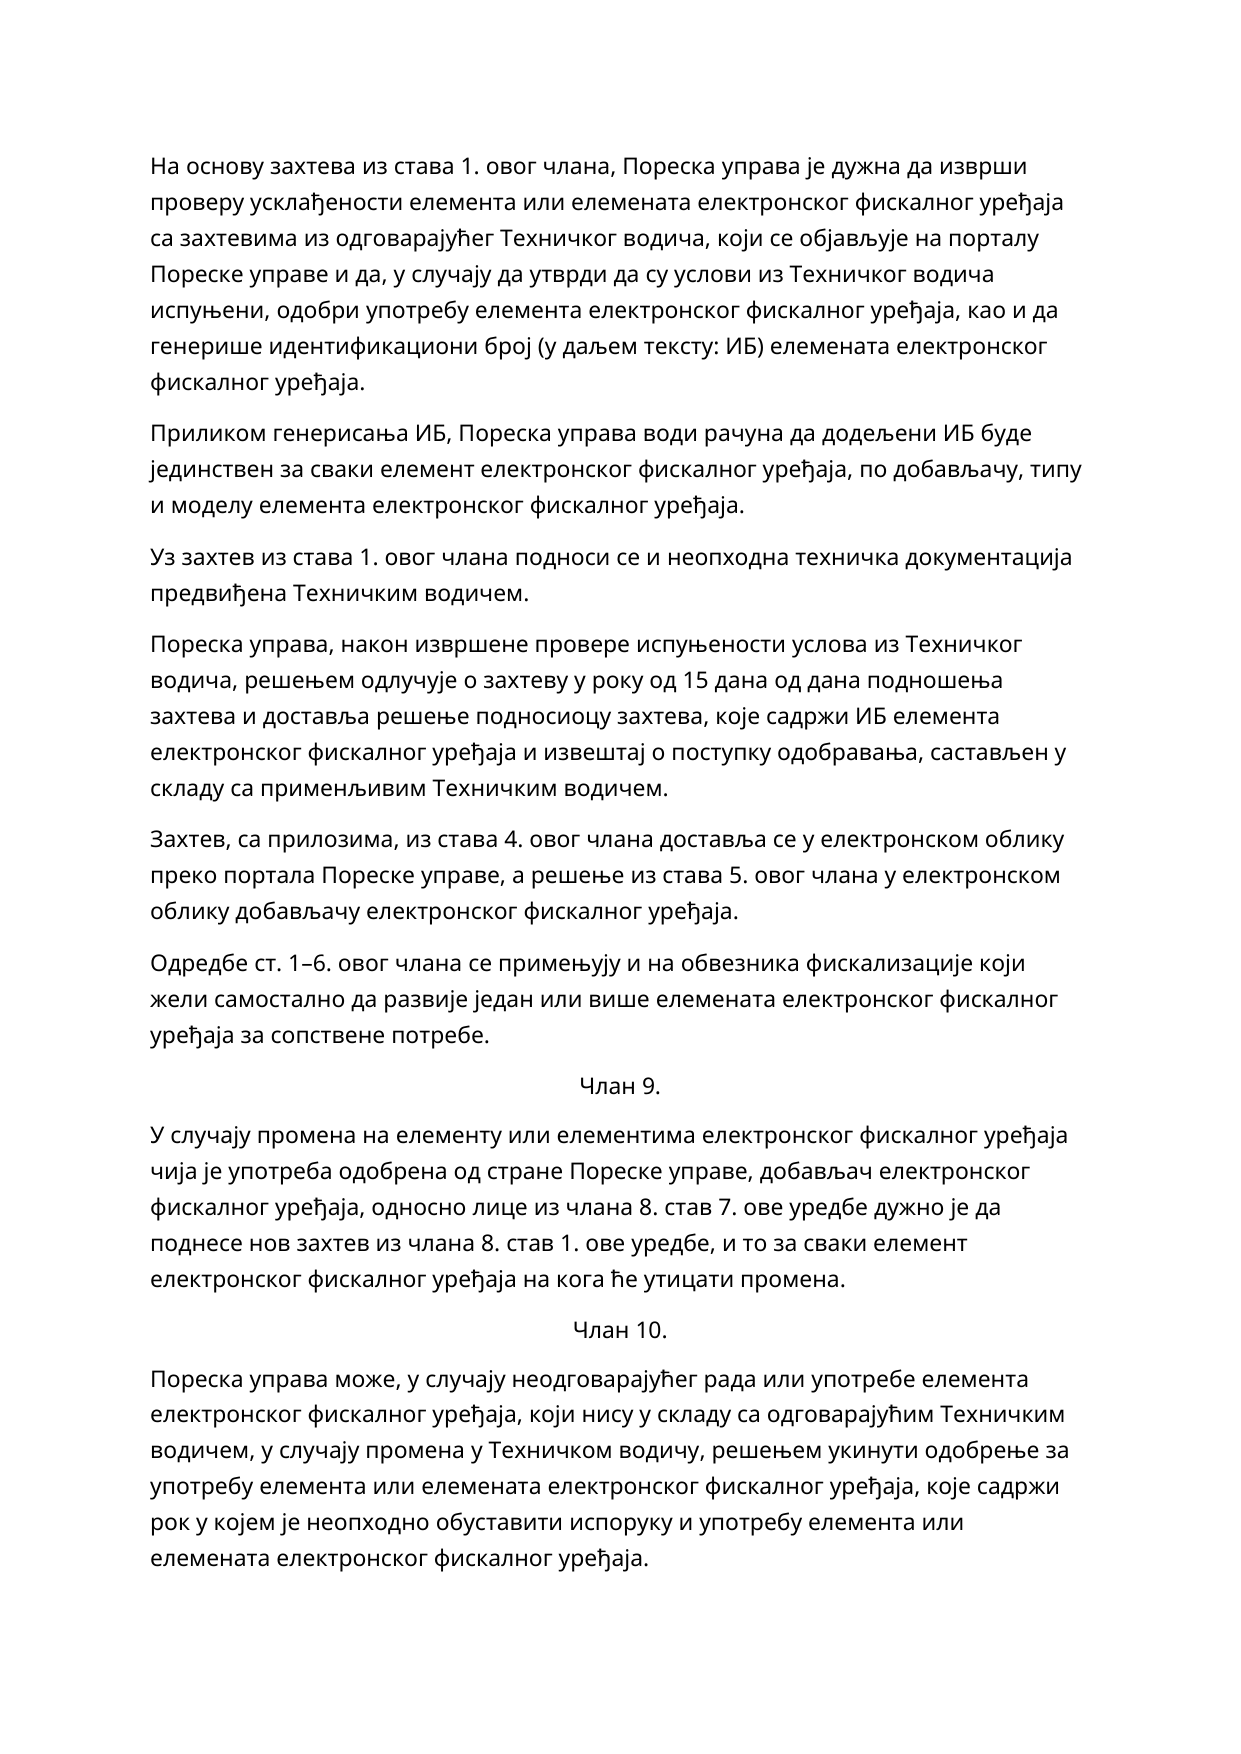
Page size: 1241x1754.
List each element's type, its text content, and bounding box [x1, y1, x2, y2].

text Порескa управa, након извршене провере испуњености услова из Техничког водича, решењем одлучује о захтеву у року од 15 дана од дана подношења захтева и доставља решење подносиоцу захтева, које садржи ИБ елемента електронског фискалног уређаја и извештај о поступку одобравања, састављен у складу са применљивим Техничким водичем. [150, 628, 1090, 803]
text У случају промена на елементу или елементима електронског фискалног уређаја чија је употреба одобрена од стране Пореске управе, добављач електронског фискалног уређаја, односно лице из члана 8. став 7. ове уредбе дужно је да поднесе нов захтев из члана 8. став 1. ове уредбе, и то за сваки елемент електронског фискалног уређаја на кога ће утицати промена. [150, 1119, 1090, 1294]
text На основу захтева из става 1. овог члана, Пореска управа је дужна да изврши проверу усклађености елемента или елемената електронског фискалног уређаја са захтевима из одговарајућег Техничког водича, који се објављује на порталу Пореске управе и да, у случају да утврди да су услови из Техничког водича испуњени, одобри употребу елемента електронског фискалног уређаја, као и да генерише идентификациони број (у даљем тексту: ИБ) елемената електронског фискалног уређаја. [150, 150, 1090, 397]
text Пореска управа може, у случају неодговарајућег рада или употребе елемента електронског фискалног уређаја, који нису у складу са одговарајућим Техничким водичем, у случају промена у Техничком водичу, решењем укинути одобрење за употребу елемента или елемената електронског фискалног уређаја, које садржи рок у којем је неопходно обуставити испоруку и употребу елемента или елемената електронског фискалног уређаја. [150, 1362, 1090, 1573]
text Захтев, са прилозима, из става 4. овог члана доставља се у електронском облику преко портала Пореске управе, а решење из става 5. овог члана у електронском облику добављачу електронског фискалног уређаја. [150, 823, 1090, 927]
text Уз захтев из става 1. овог члана подноси се и неопходна техничка документација предвиђена Техничким водичем. [150, 541, 1090, 608]
text Члан 9. [150, 1070, 1090, 1102]
text Одредбе ст. 1–6. овог члана се примењују и на обвезника фискализације који жели самостално да развије један или више елемената електронског фискалног уређаја за сопствене потребе. [150, 947, 1090, 1050]
text Приликом генерисања ИБ, Пореска управа води рачуна да додељени ИБ буде јединствен за сваки елемент електронског фискалног уређаја, по добављачу, типу и моделу елемента електронског фискалног уређаја. [150, 417, 1090, 520]
text Члан 10. [150, 1314, 1090, 1345]
